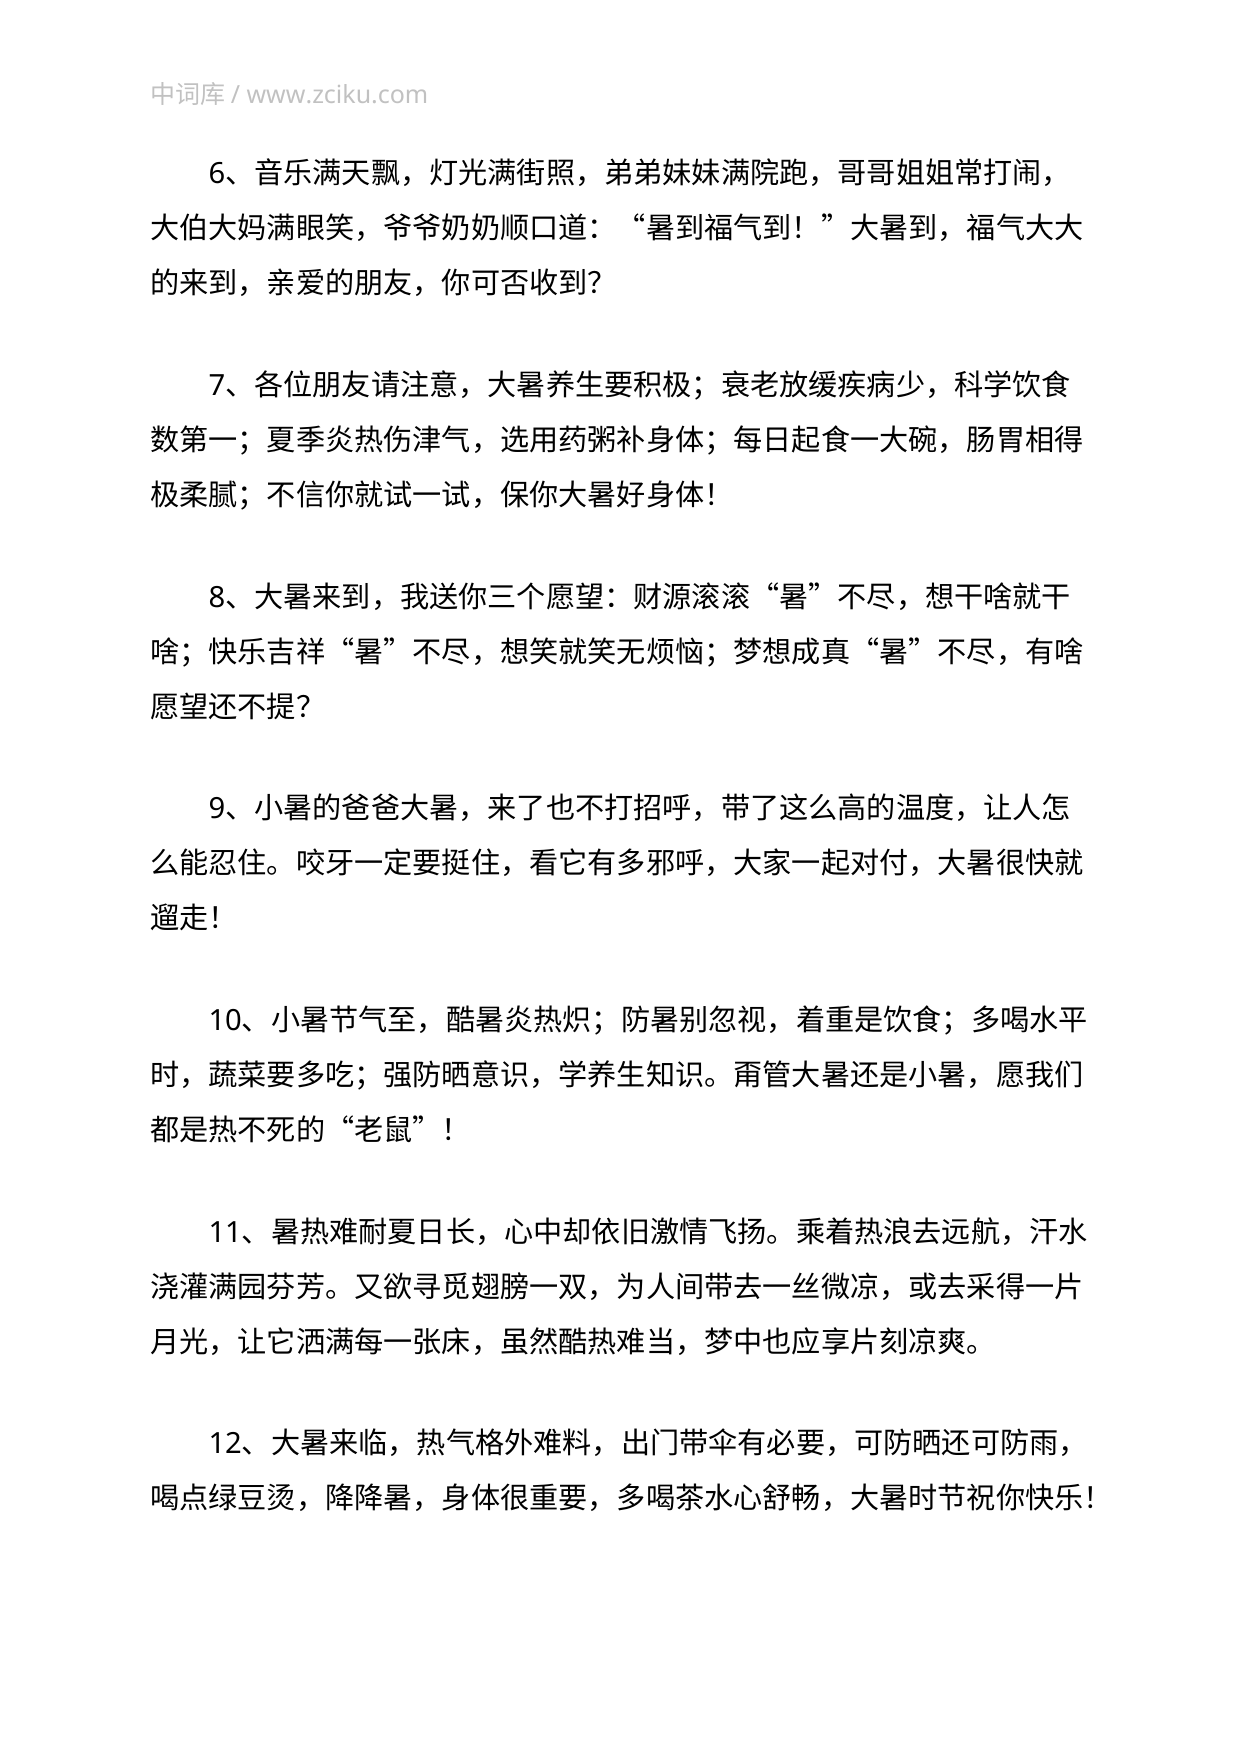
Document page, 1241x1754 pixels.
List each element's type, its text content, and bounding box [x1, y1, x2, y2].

text 12、大暑来临，热气格外难料，出门带伞有必要，可防晒还可防雨，喝点绿豆烫，降降暑，身体很重要，多喝茶水心舒畅，大暑时节祝你快乐！ [150, 1420, 1090, 1517]
text 7、各位朋友请注意，大暑养生要积极；衰老放缓疾病少，科学饮食数第一；夏季炎热伤津气，选用药粥补身体；每日起食一大碗，肠胃相得极柔腻；不信你就试一试，保你大暑好身体！ [150, 362, 1090, 514]
text 11、暑热难耐夏日长，心中却依旧激情飞扬。乘着热浪去远航，汗水浇灌满园芬芳。又欲寻觅翅膀一双，为人间带去一丝微凉，或去采得一片月光，让它洒满每一张床，虽然酷热难当，梦中也应享片刻凉爽。 [150, 1208, 1090, 1361]
text 10、小暑节气至，酷暑炎热炽；防暑别忽视，着重是饮食；多喝水平时，蔬菜要多吃；强防晒意识，学养生知识。甭管大暑还是小暑，愿我们都是热不死的“老鼠”！ [150, 997, 1090, 1149]
text 8、大暑来到，我送你三个愿望：财源滚滚“暑”不尽，想干啥就干啥；快乐吉祥“暑”不尽，想笑就笑无烦恼；梦想成真“暑”不尽，有啥愿望还不提？ [150, 573, 1090, 726]
text 6、音乐满天飘，灯光满街照，弟弟妹妹满院跑，哥哥姐姐常打闹，大伯大妈满眼笑，爷爷奶奶顺口道：“暑到福气到！”大暑到，福气大大的来到，亲爱的朋友，你可否收到？ [150, 150, 1090, 302]
text 9、小暑的爸爸大暑，来了也不打招呼，带了这么高的温度，让人怎么能忍住。咬牙一定要挺住，看它有多邪呼，大家一起对付，大暑很快就遛走！ [150, 785, 1090, 937]
